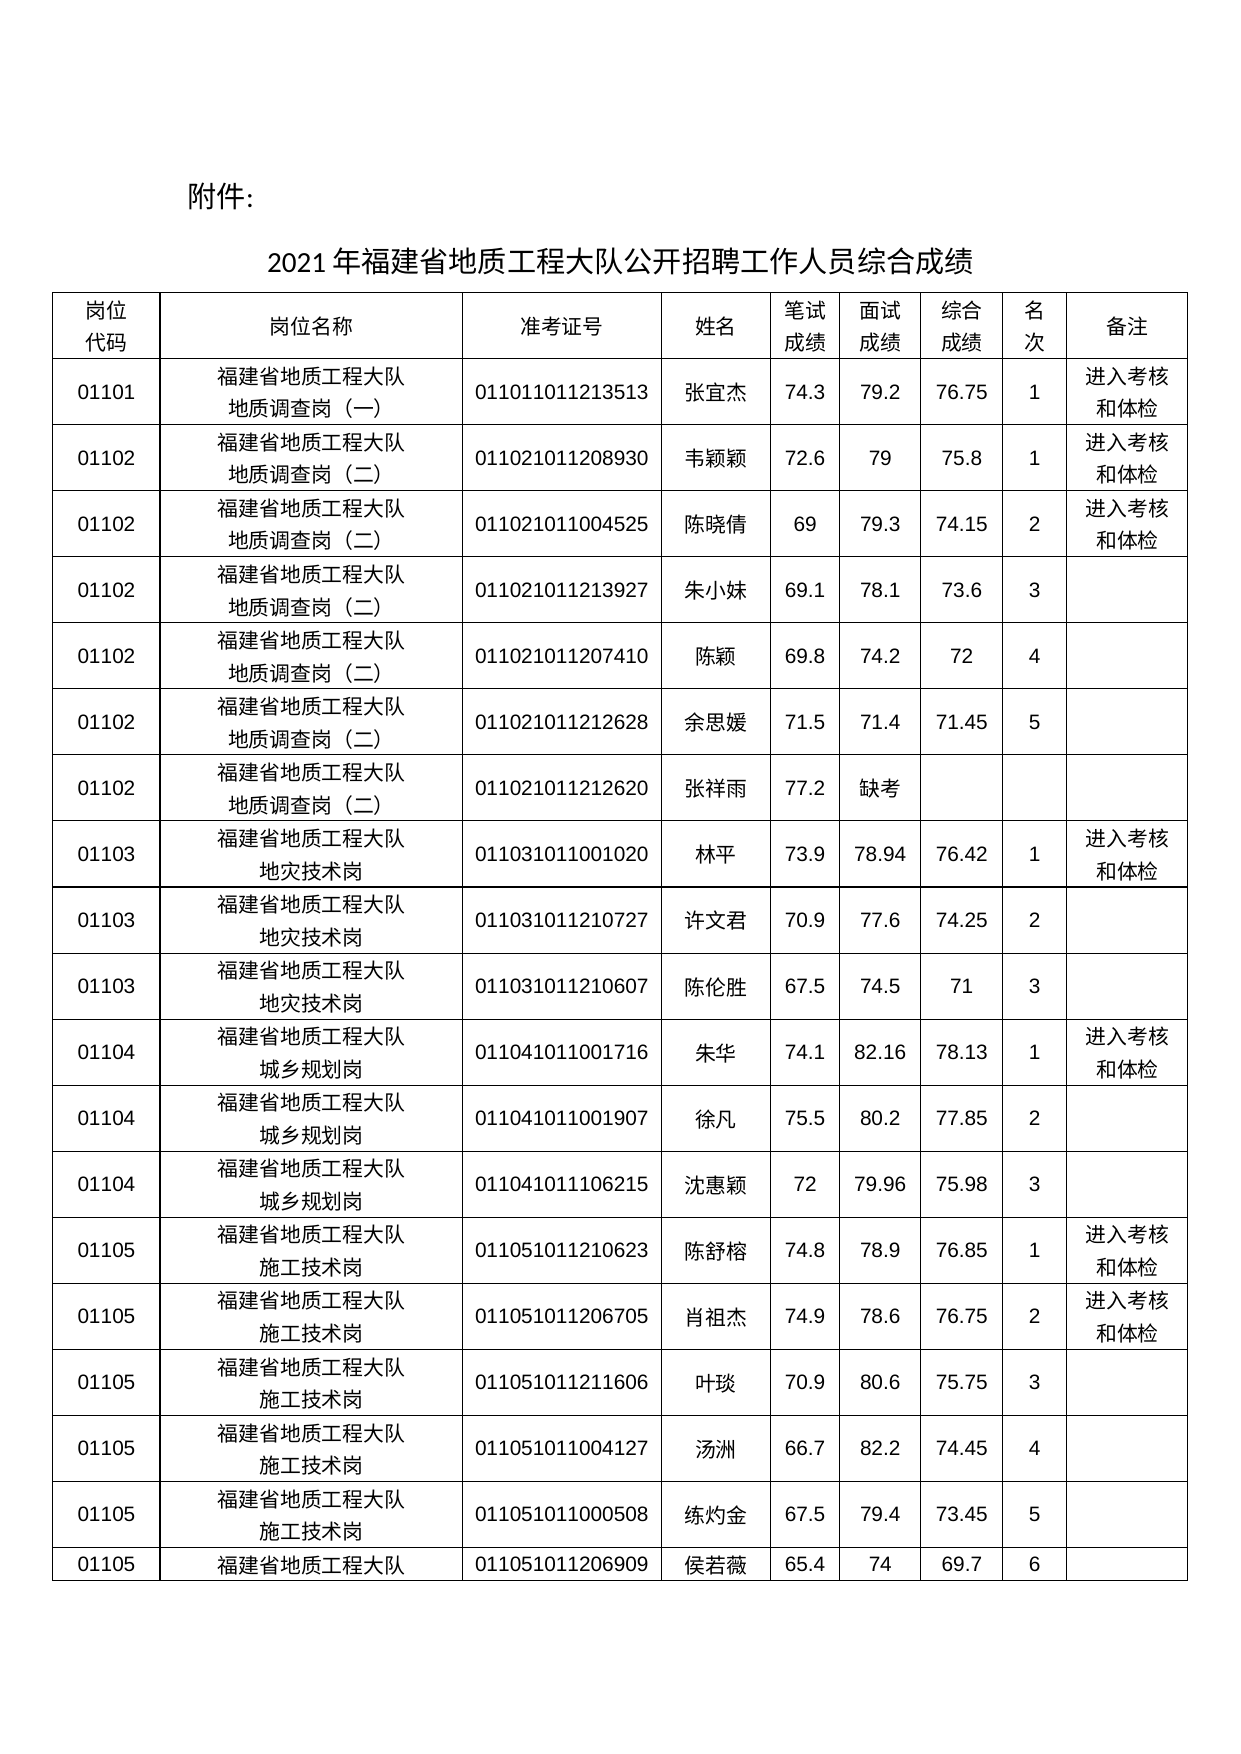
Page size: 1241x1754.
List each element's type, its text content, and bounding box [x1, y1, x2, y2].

table_cell [1067, 755, 1187, 820]
table_cell 72 [771, 1152, 839, 1217]
table_cell 张宜杰 [662, 359, 770, 424]
table_cell 01102 [53, 557, 159, 622]
table_header 备注 [1067, 293, 1187, 358]
table_cell 福建省地质工程大队 地灾技术岗 [161, 954, 462, 1018]
table_cell 75.98 [921, 1152, 1002, 1217]
table_header 岗位 代码 [53, 293, 159, 358]
table_cell 76.75 [921, 359, 1002, 424]
table_cell 福建省地质工程大队 施工技术岗 [161, 1416, 462, 1481]
table_cell 74.3 [771, 359, 839, 424]
table_cell 2 [1003, 1086, 1066, 1151]
table_header 岗位名称 [161, 293, 462, 358]
table_cell 82.2 [840, 1416, 920, 1481]
table_cell 71 [921, 954, 1002, 1018]
table_cell 进入考核和体检 [1067, 491, 1187, 556]
table_cell 74 [840, 1548, 920, 1580]
table_cell 77.2 [771, 755, 839, 820]
table_cell 肖祖杰 [662, 1284, 770, 1349]
text 附件: [187, 162, 1053, 227]
table_cell 71.45 [921, 689, 1002, 754]
table_cell 82.16 [840, 1020, 920, 1084]
table_cell 75.75 [921, 1350, 1002, 1415]
table_cell [1067, 888, 1187, 952]
table_cell 79.2 [840, 359, 920, 424]
table_header 准考证号 [463, 293, 661, 358]
table_cell 6 [1003, 1548, 1066, 1580]
table_cell 70.9 [771, 888, 839, 952]
table_cell 69.8 [771, 623, 839, 688]
table_cell 2 [1003, 888, 1066, 952]
table_cell 01105 [53, 1482, 159, 1547]
table_cell [1067, 623, 1187, 688]
table_cell 011051011206705 [463, 1284, 661, 1349]
table_cell [1067, 1482, 1187, 1547]
table_cell 余思媛 [662, 689, 770, 754]
table_cell 011051011211606 [463, 1350, 661, 1415]
table_cell 3 [1003, 954, 1066, 1018]
table_cell 福建省地质工程大队 城乡规划岗 [161, 1152, 462, 1217]
table_header 笔试 成绩 [771, 293, 839, 358]
table_cell 陈伦胜 [662, 954, 770, 1018]
table_cell 74.1 [771, 1020, 839, 1084]
table_header 姓名 [662, 293, 770, 358]
table_cell 011051011000508 [463, 1482, 661, 1547]
table_cell 76.42 [921, 821, 1002, 886]
table_cell 011021011212628 [463, 689, 661, 754]
table_cell 011021011213927 [463, 557, 661, 622]
table_cell 01104 [53, 1020, 159, 1084]
table_cell 1 [1003, 359, 1066, 424]
table_cell 011041011001907 [463, 1086, 661, 1151]
table_cell 叶琰 [662, 1350, 770, 1415]
table_cell [1067, 954, 1187, 1018]
table_cell 01103 [53, 888, 159, 952]
table_cell 69 [771, 491, 839, 556]
table_cell 01105 [53, 1218, 159, 1283]
table_cell 011021011004525 [463, 491, 661, 556]
table_cell 75.8 [921, 425, 1002, 490]
table_cell 进入考核和体检 [1067, 821, 1187, 886]
table_cell 78.94 [840, 821, 920, 886]
table_cell 77.6 [840, 888, 920, 952]
table_cell 福建省地质工程大队 城乡规划岗 [161, 1020, 462, 1084]
table_cell [1067, 689, 1187, 754]
table_cell 01105 [53, 1284, 159, 1349]
table_header 面试 成绩 [840, 293, 920, 358]
table_cell 缺考 [840, 755, 920, 820]
table_cell 侯若薇 [662, 1548, 770, 1580]
table_cell [1003, 755, 1066, 820]
table_cell 01101 [53, 359, 159, 424]
table_cell 陈晓倩 [662, 491, 770, 556]
table_cell 011051011210623 [463, 1218, 661, 1283]
table_header 综合 成绩 [921, 293, 1002, 358]
table_cell 78.1 [840, 557, 920, 622]
table_cell 74.8 [771, 1218, 839, 1283]
table_cell 进入考核和体检 [1067, 1218, 1187, 1283]
table_cell 71.5 [771, 689, 839, 754]
table_cell 福建省地质工程大队 地质调查岗（二） [161, 491, 462, 556]
table_cell 1 [1003, 821, 1066, 886]
table_cell [1067, 557, 1187, 622]
table_cell 3 [1003, 557, 1066, 622]
table_cell 朱小妹 [662, 557, 770, 622]
table_cell 66.7 [771, 1416, 839, 1481]
table_cell 福建省地质工程大队 城乡规划岗 [161, 1086, 462, 1151]
table_cell 73.45 [921, 1482, 1002, 1547]
table_cell 79.3 [840, 491, 920, 556]
table_cell 福建省地质工程大队 地质调查岗（二） [161, 425, 462, 490]
table_cell [1067, 1416, 1187, 1481]
table_cell [1067, 1548, 1187, 1580]
table_cell 011041011106215 [463, 1152, 661, 1217]
table_cell 74.2 [840, 623, 920, 688]
table_cell 74.25 [921, 888, 1002, 952]
table_cell 74.45 [921, 1416, 1002, 1481]
table_cell 沈惠颖 [662, 1152, 770, 1217]
table_cell [1067, 1086, 1187, 1151]
table_cell 陈颖 [662, 623, 770, 688]
table_cell 77.85 [921, 1086, 1002, 1151]
table_cell 011021011208930 [463, 425, 661, 490]
table_cell 011051011206909 [463, 1548, 661, 1580]
table_cell 71.4 [840, 689, 920, 754]
table_cell 01105 [53, 1416, 159, 1481]
table_cell 01103 [53, 954, 159, 1018]
table_cell 69.7 [921, 1548, 1002, 1580]
table_cell 01105 [53, 1350, 159, 1415]
table_cell 70.9 [771, 1350, 839, 1415]
table_cell 4 [1003, 1416, 1066, 1481]
table_cell 011011011213513 [463, 359, 661, 424]
table_cell 74.5 [840, 954, 920, 1018]
table_cell 林平 [662, 821, 770, 886]
table_cell 80.6 [840, 1350, 920, 1415]
table_cell 011031011001020 [463, 821, 661, 886]
table_cell [1067, 1350, 1187, 1415]
table_cell 福建省地质工程大队 地质调查岗（二） [161, 755, 462, 820]
table_cell 福建省地质工程大队 地质调查岗（二） [161, 557, 462, 622]
table_cell 74.15 [921, 491, 1002, 556]
table_cell 01105 [53, 1548, 159, 1580]
table_cell 67.5 [771, 954, 839, 1018]
table_cell 78.9 [840, 1218, 920, 1283]
table_cell 福建省地质工程大队 地灾技术岗 [161, 888, 462, 952]
table_cell 01103 [53, 821, 159, 886]
table_cell 80.2 [840, 1086, 920, 1151]
table_cell 1 [1003, 1020, 1066, 1084]
table_cell 韦颖颖 [662, 425, 770, 490]
text 2021年福建省地质工程大队公开招聘工作人员综合成绩 [187, 227, 1053, 292]
table_cell 79.96 [840, 1152, 920, 1217]
table_cell 福建省地质工程大队 施工技术岗 [161, 1482, 462, 1547]
table_cell 2 [1003, 491, 1066, 556]
table_cell 011041011001716 [463, 1020, 661, 1084]
table_cell 福建省地质工程大队 地质调查岗（一） [161, 359, 462, 424]
table_cell 福建省地质工程大队 施工技术岗 [161, 1284, 462, 1349]
table_cell 朱华 [662, 1020, 770, 1084]
table_cell 福建省地质工程大队 地灾技术岗 [161, 821, 462, 886]
table_cell 福建省地质工程大队 地质调查岗（二） [161, 623, 462, 688]
table_cell 72 [921, 623, 1002, 688]
table_cell 徐凡 [662, 1086, 770, 1151]
table_cell 69.1 [771, 557, 839, 622]
table_cell 76.85 [921, 1218, 1002, 1283]
table_cell 福建省地质工程大队 施工技术岗 [161, 1218, 462, 1283]
table_cell 011031011210607 [463, 954, 661, 1018]
table_cell 01102 [53, 491, 159, 556]
table_cell 福建省地质工程大队 施工技术岗 [161, 1548, 462, 1580]
table_cell 陈舒榕 [662, 1218, 770, 1283]
table_cell 01102 [53, 689, 159, 754]
table_cell 3 [1003, 1152, 1066, 1217]
table_cell 进入考核和体检 [1067, 425, 1187, 490]
table_cell 练灼金 [662, 1482, 770, 1547]
table_cell 78.13 [921, 1020, 1002, 1084]
table_cell 74.9 [771, 1284, 839, 1349]
table_cell 78.6 [840, 1284, 920, 1349]
table_cell 2 [1003, 1284, 1066, 1349]
table_cell 进入考核和体检 [1067, 359, 1187, 424]
table_cell 01102 [53, 623, 159, 688]
table_cell 72.6 [771, 425, 839, 490]
table_cell 01104 [53, 1086, 159, 1151]
table_cell 许文君 [662, 888, 770, 952]
table_cell 5 [1003, 689, 1066, 754]
table_cell 01104 [53, 1152, 159, 1217]
table_cell 73.9 [771, 821, 839, 886]
table_cell 75.5 [771, 1086, 839, 1151]
table_cell 011021011212620 [463, 755, 661, 820]
table_cell 3 [1003, 1350, 1066, 1415]
table_cell 67.5 [771, 1482, 839, 1547]
table_cell 张祥雨 [662, 755, 770, 820]
table_cell 福建省地质工程大队 地质调查岗（二） [161, 689, 462, 754]
table_cell 01102 [53, 755, 159, 820]
table_cell 1 [1003, 1218, 1066, 1283]
table_cell 76.75 [921, 1284, 1002, 1349]
table_cell 79 [840, 425, 920, 490]
table_cell 进入考核和体检 [1067, 1020, 1187, 1084]
table_cell 汤洲 [662, 1416, 770, 1481]
table_cell [1067, 1152, 1187, 1217]
table_cell [921, 755, 1002, 820]
table_cell 4 [1003, 623, 1066, 688]
table_cell 01102 [53, 425, 159, 490]
table_cell 011031011210727 [463, 888, 661, 952]
table_cell 011051011004127 [463, 1416, 661, 1481]
table_cell 1 [1003, 425, 1066, 490]
table_cell 5 [1003, 1482, 1066, 1547]
table_cell 福建省地质工程大队 施工技术岗 [161, 1350, 462, 1415]
table_cell 79.4 [840, 1482, 920, 1547]
table_cell 进入考核和体检 [1067, 1284, 1187, 1349]
table_header 名 次 [1003, 293, 1066, 358]
table_cell 011021011207410 [463, 623, 661, 688]
table_cell 73.6 [921, 557, 1002, 622]
table_cell 65.4 [771, 1548, 839, 1580]
